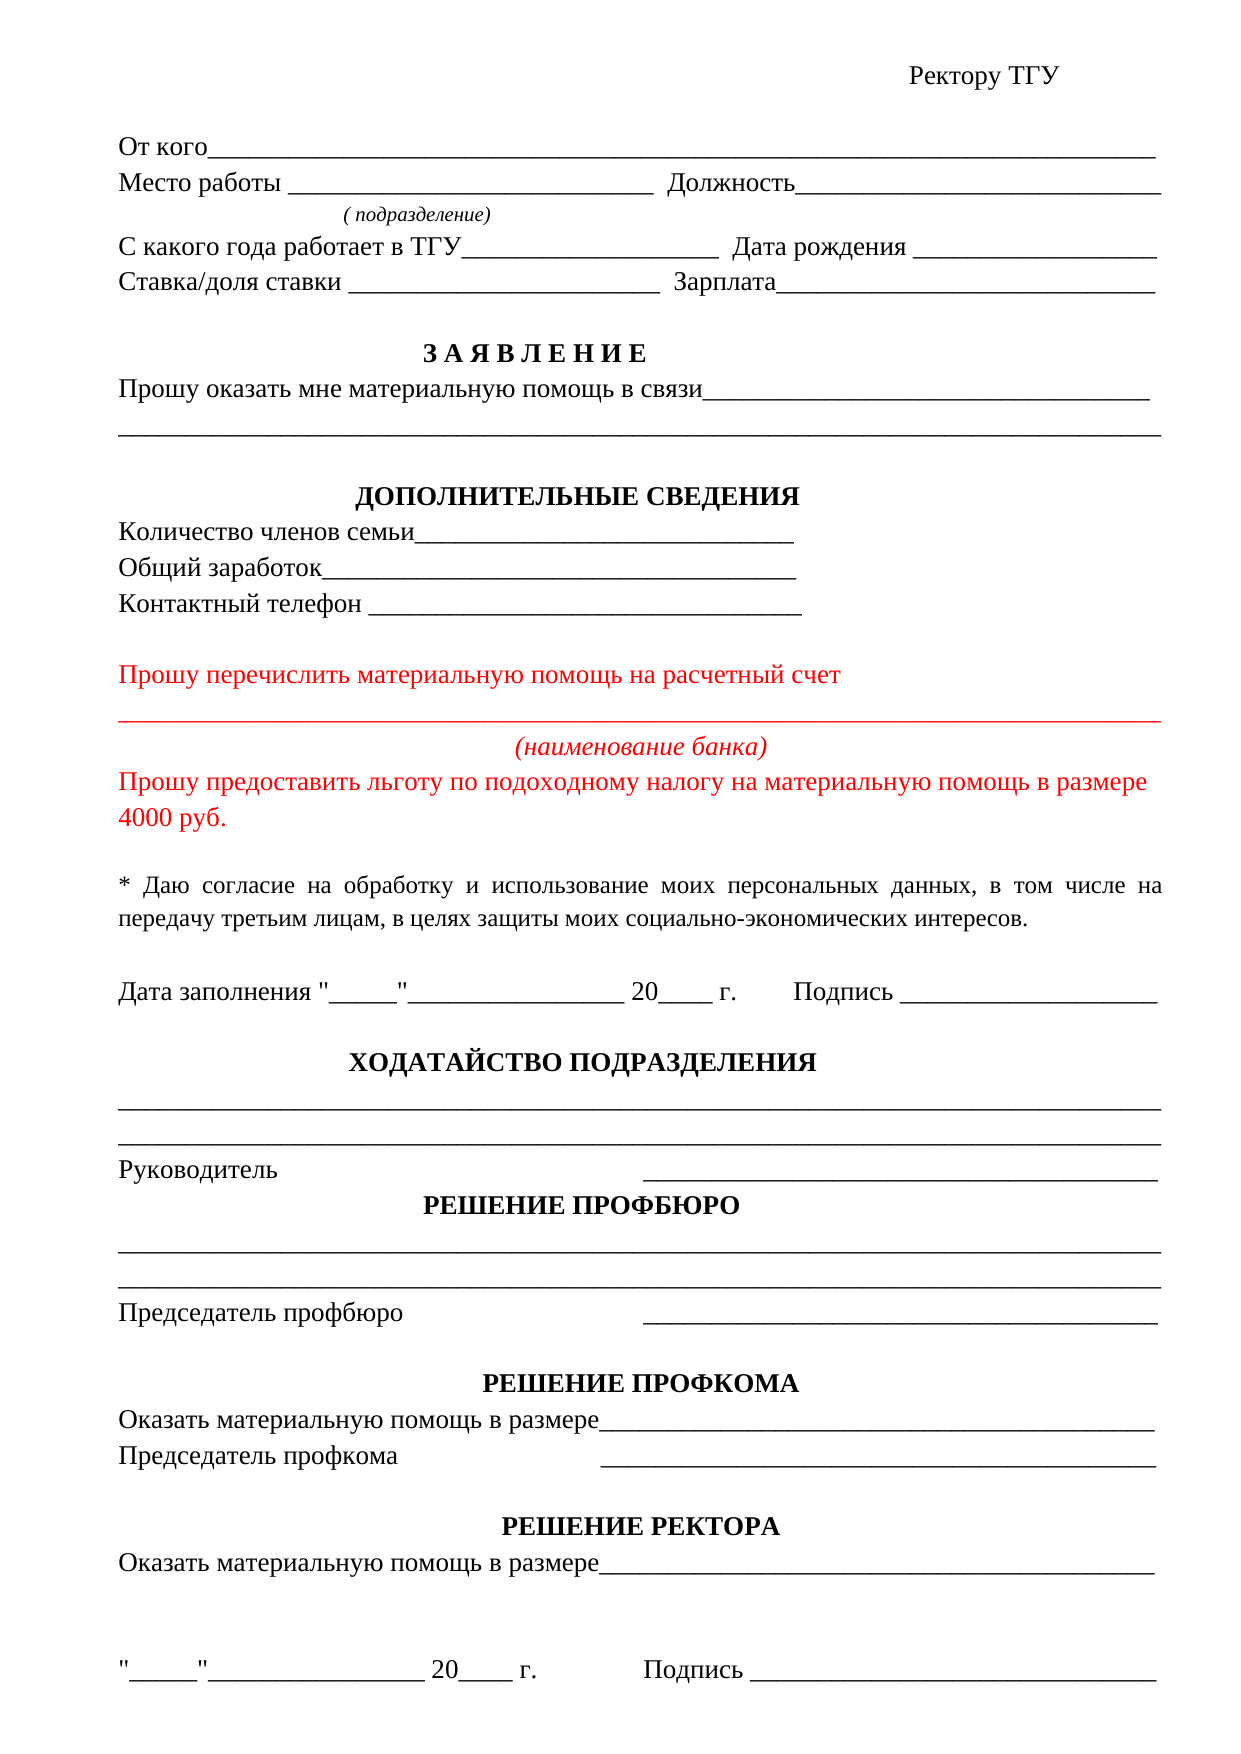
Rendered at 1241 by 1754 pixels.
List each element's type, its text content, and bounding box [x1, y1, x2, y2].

text Прошу предоставить льготу по подоходному налогу на материальную помощь в размере 4000 руб. [118, 766, 1163, 832]
text Оказать материальную помощь в размере_________________________________________ [118, 1546, 1163, 1577]
text _____________________________________________________________________________ [118, 1225, 1163, 1256]
text Руководитель ______________________________________ [118, 1153, 1163, 1184]
text Общий заработок___________________________________ [118, 551, 1163, 582]
text От кого______________________________________________________________________ [118, 131, 1163, 162]
subtitle З А Я В Л Е Н И Е [118, 337, 1163, 368]
text С какого года работает в ТГУ___________________ Дата рождения __________________ [118, 229, 1163, 261]
text Ректору ТГУ [118, 59, 1163, 90]
text "_____"________________ 20____ г. Подпись ______________________________ [118, 1653, 1163, 1684]
text _____________________________________________________________________________ [118, 1260, 1163, 1292]
text _____________________________________________________________________________ [118, 1082, 1163, 1113]
text * Даю согласие на обработку и использование моих персональных данных, в том числе на передачу третьим лицам, в целях защиты моих социально-экономических интересов. [118, 870, 1163, 932]
text ( подразделение) [268, 202, 1163, 226]
text Ставка/доля ставки _______________________ Зарплата____________________________ [118, 265, 1163, 296]
text Прошу перечислить материальную помощь на расчетный счет _____________________________________________________________________________ [118, 658, 1163, 725]
text Дата заполнения "_____"________________ 20____ г. Подпись ___________________ [118, 974, 1163, 1006]
text Оказать материальную помощь в размере_________________________________________ [118, 1403, 1163, 1434]
text Контактный телефон ________________________________ [118, 587, 1163, 618]
text РЕШЕНИЕ РЕКТОРА [118, 1511, 1163, 1542]
text Прошу оказать мне материальную помощь в связи_________________________________ [118, 372, 1163, 404]
text РЕШЕНИЕ ПРОФКОМА [118, 1368, 1163, 1399]
text Председатель профкома _________________________________________ [118, 1439, 1163, 1470]
text ХОДАТАЙСТВО ПОДРАЗДЕЛЕНИЯ [118, 1046, 1163, 1077]
text Председатель профбюро ______________________________________ [118, 1296, 1163, 1327]
text ДОПОЛНИТЕЛЬНЫЕ СВЕДЕНИЯ [118, 480, 1163, 511]
text _____________________________________________________________________________ [118, 408, 1163, 439]
text РЕШЕНИЕ ПРОФБЮРО [118, 1189, 1163, 1220]
text (наименование банка) [118, 730, 1163, 761]
text Количество членов семьи____________________________ [118, 515, 1163, 547]
text Место работы ___________________________ Должность___________________________ [118, 166, 1163, 197]
text _____________________________________________________________________________ [118, 1117, 1163, 1149]
